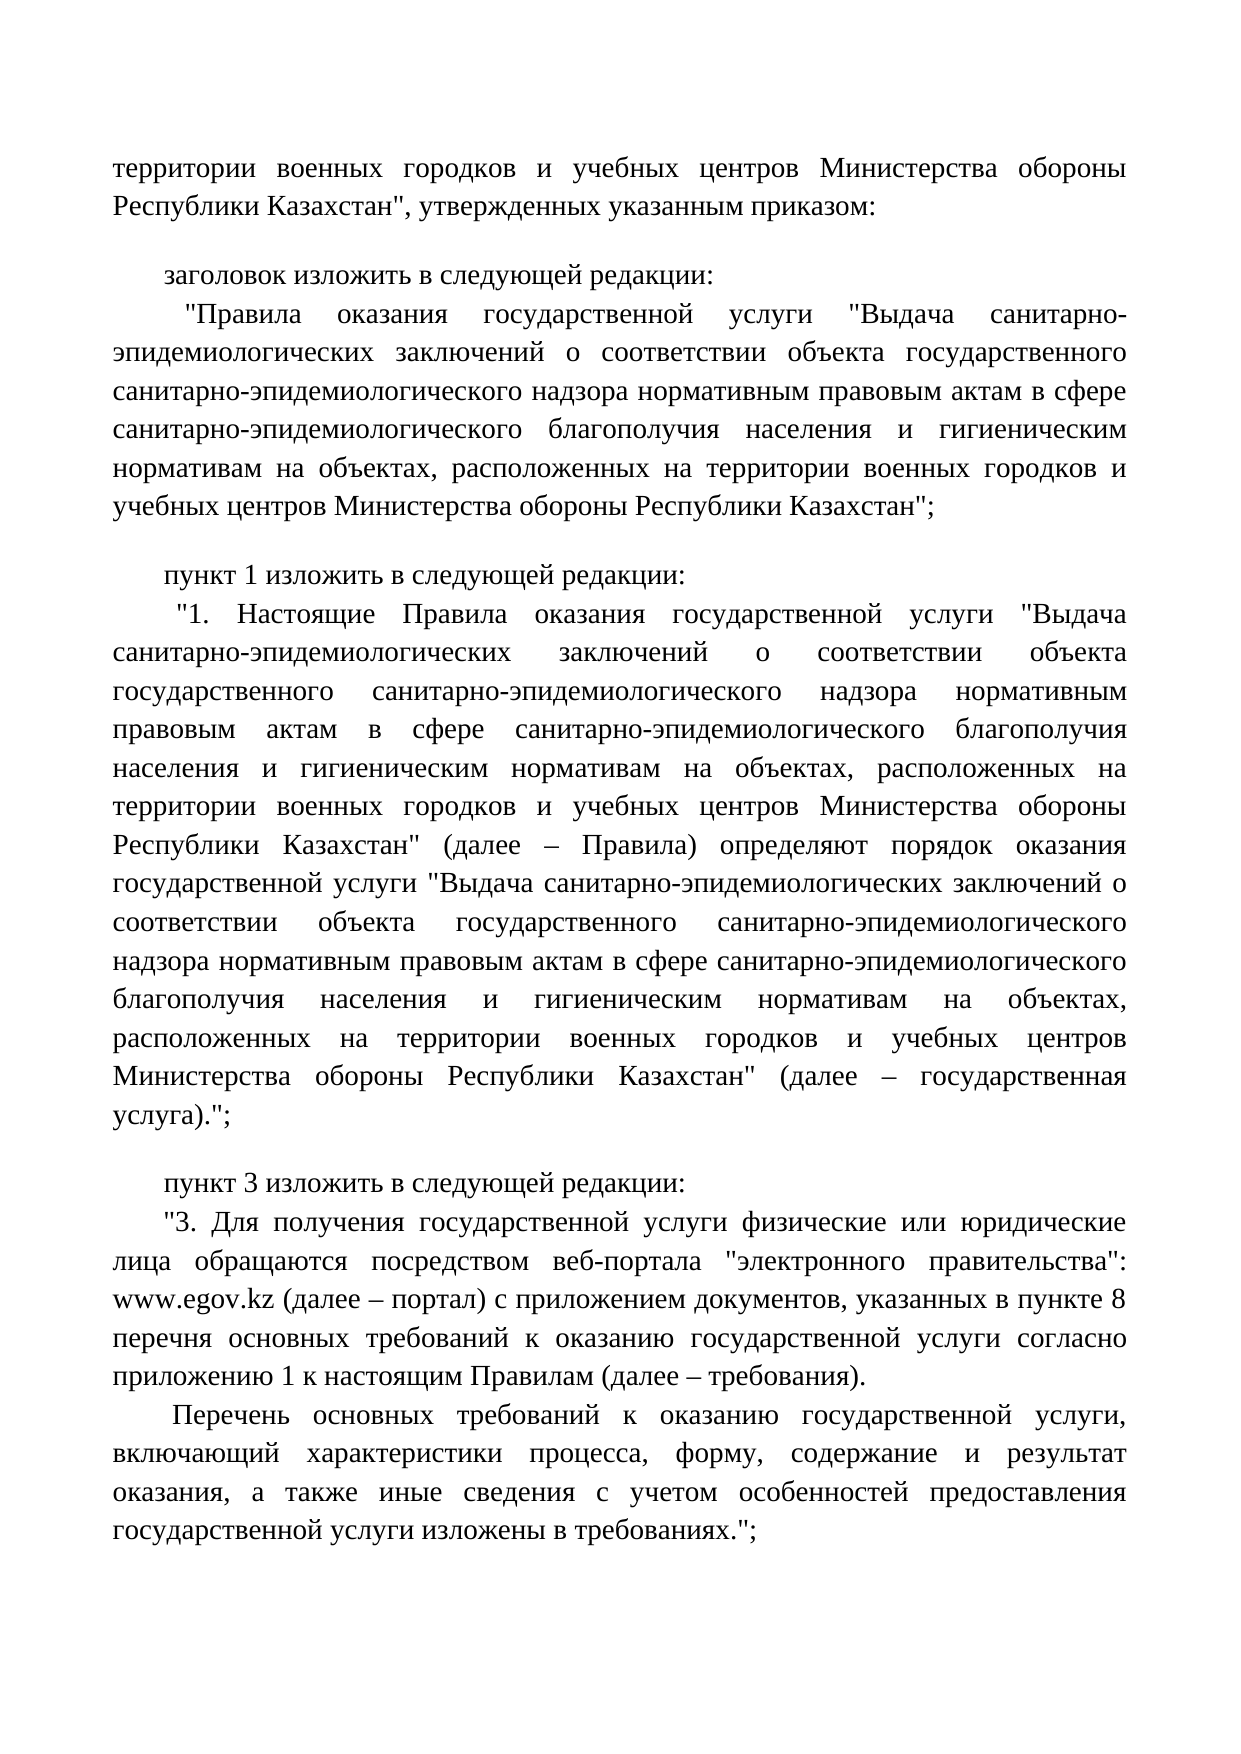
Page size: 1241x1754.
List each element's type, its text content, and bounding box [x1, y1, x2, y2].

text "1. Настоящие Правила оказания государственной услуги "Выдача санитарно-эпидемиологических заключений о соответствии объекта государственного санитарно-эпидемиологического надзора нормативным правовым актам в сфере санитарно-эпидемиологического благополучия населения и гигиеническим нормативам на объектах, расположенных на территории военных городков и учебных центров Министерства обороны Республики Казахстан" (далее – Правила) определяют порядок оказания государственной услуги "Выдача санитарно-эпидемиологических заключений о соответствии объекта государственного санитарно-эпидемиологического надзора нормативным правовым актам в сфере санитарно-эпидемиологического благополучия населения и гигиеническим нормативам на объектах, расположенных на территории военных городков и учебных центров Министерства обороны Республики Казахстан" (далее – государственная услуга)."; [112, 596, 1128, 1130]
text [112, 150, 1128, 222]
text пункт 1 изложить в следующей редакции: [112, 557, 1128, 591]
text заголовок изложить в следующей редакции: [112, 257, 1128, 291]
text пункт 3 изложить в следующей редакции: [112, 1166, 1128, 1199]
text Перечень основных требований к оказанию государственной услуги, включающий характеристики процесса, форму, содержание и результат оказания, а также иные сведения с учетом особенностей предоставления государственной услуги изложены в требованиях."; [112, 1397, 1128, 1546]
text "Правила оказания государственной услуги "Выдача санитарно-эпидемиологических заключений о соответствии объекта государственного санитарно-эпидемиологического надзора нормативным правовым актам в сфере санитарно-эпидемиологического благополучия населения и гигиеническим нормативам на объектах, расположенных на территории военных городков и учебных центров Министерства обороны Республики Казахстан"; [112, 296, 1128, 522]
text "3. Для получения государственной услуги физические или юридические лица обращаются посредством веб-портала "электронного правительства": www.egov.kz (далее – портал) с приложением документов, указанных в пункте 8 перечня основных требований к оказанию государственной услуги согласно приложению 1 к настоящим Правилам (далее – требования). [112, 1204, 1128, 1392]
